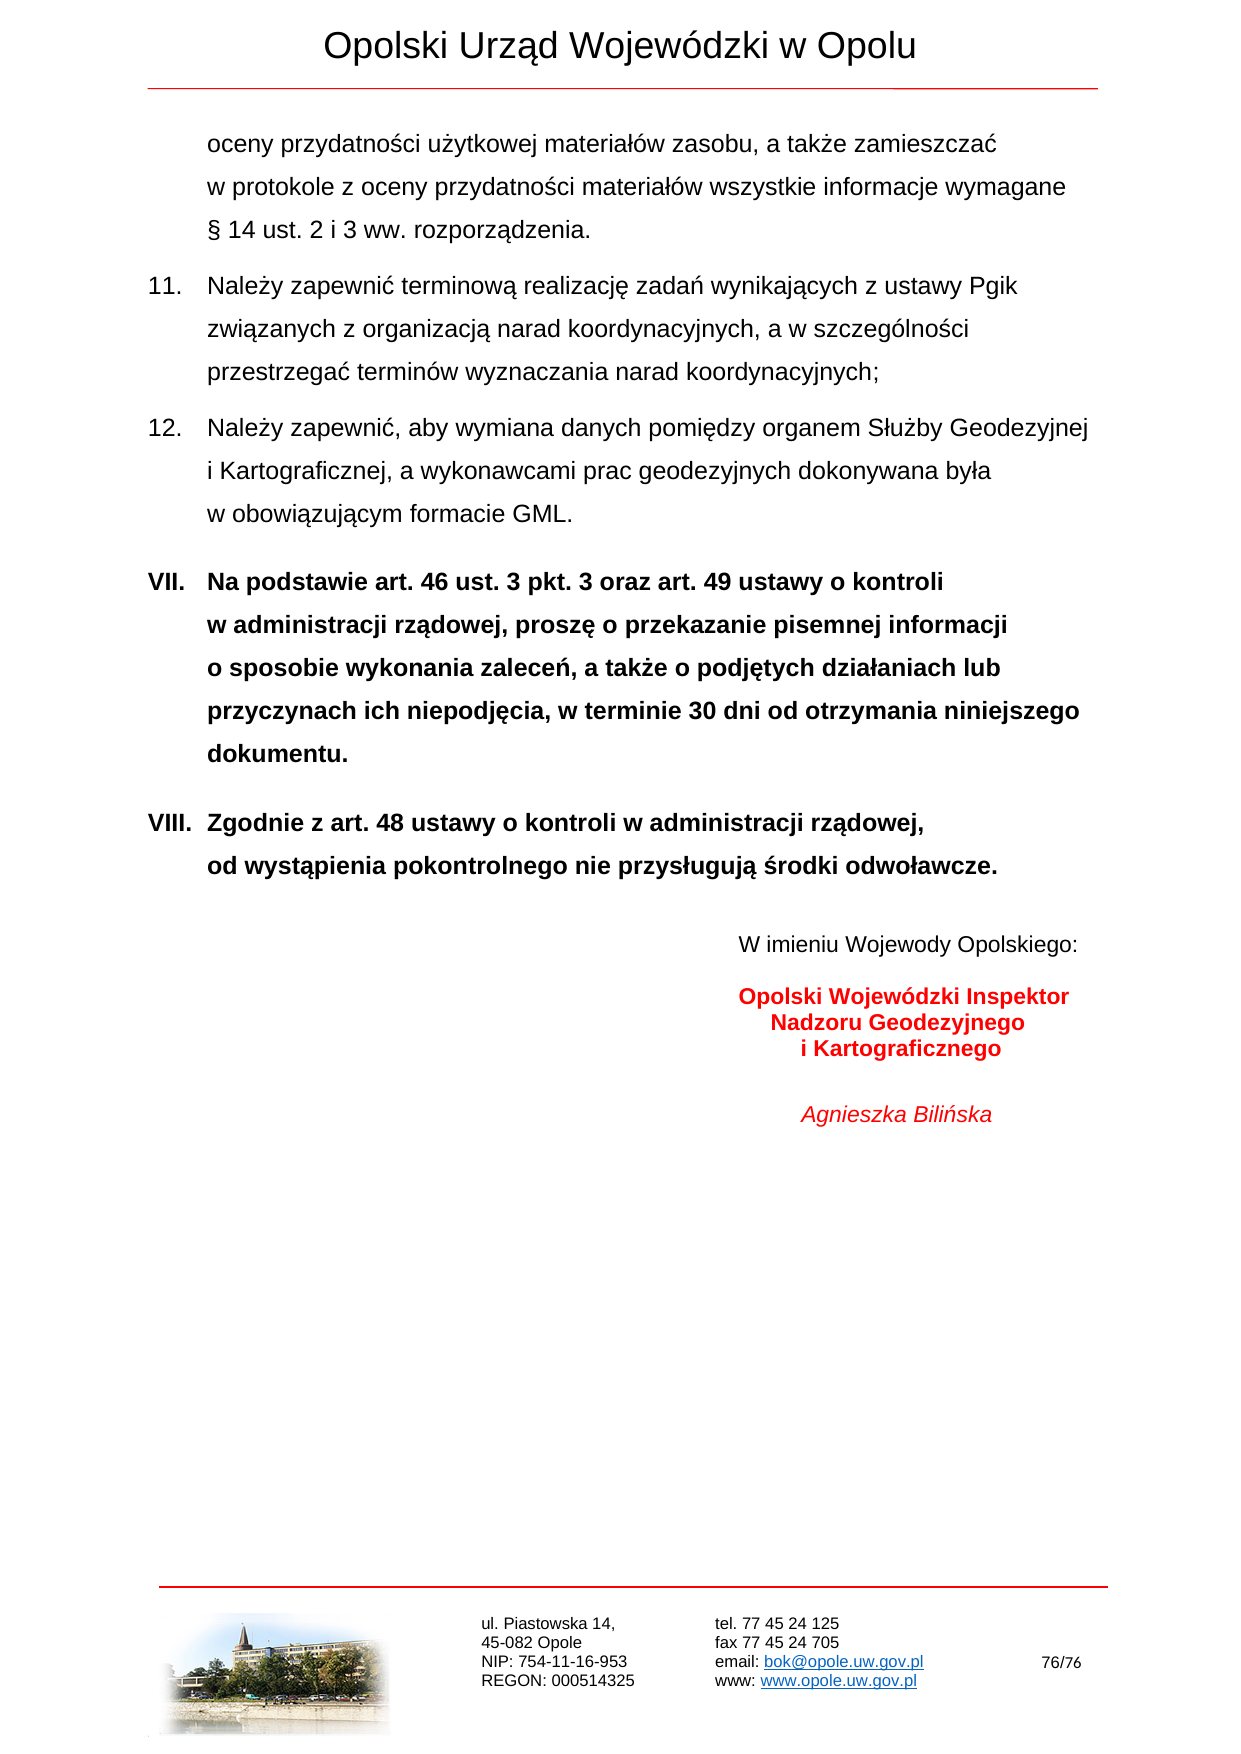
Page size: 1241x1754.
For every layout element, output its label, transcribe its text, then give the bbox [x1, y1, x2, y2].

list Należy zapewnić terminową realizację zadań wynikających z ustawy Pgik związanych z organizacją narad koordynacyjnych, a w szczególności przestrzegać terminów wyznaczania narad koordynacyjnych; [148, 271, 1092, 386]
text Nadzoru Geodezyjnego [223, 1009, 1092, 1035]
list Należy zapewnić, aby wymiana danych pomiędzy organem Służby Geodezyjnej i Kartograficznej, a wykonawcami prac geodezyjnych dokonywana była w obowiązującym formacie GML. [148, 412, 1092, 527]
text W imieniu Wojewody Opolskiego: [738, 931, 1092, 958]
list Zgodnie z art. 48 ustawy o kontroli w administracji rządowej, od wystąpienia pokontrolnego nie przysługują środki odwoławcze. [148, 807, 1092, 879]
text Opolski Wojewódzki Inspektor [738, 983, 1092, 1009]
text Agnieszka Bilińska [148, 1101, 1092, 1127]
list Na podstawie art. 46 ust. 3 pkt. 3 oraz art. 49 ustawy o kontroli w administracji rządowej, proszę o przekazanie pisemnej informacji o sposobie wykonania zaleceń, a także o podjętych działaniach lub przyczynach ich niepodjęcia, w terminie 30 dni od otrzymania niniejszego dokumentu. [148, 567, 1092, 768]
picture [158, 1613, 392, 1736]
text i Kartograficznego [148, 1035, 1092, 1062]
